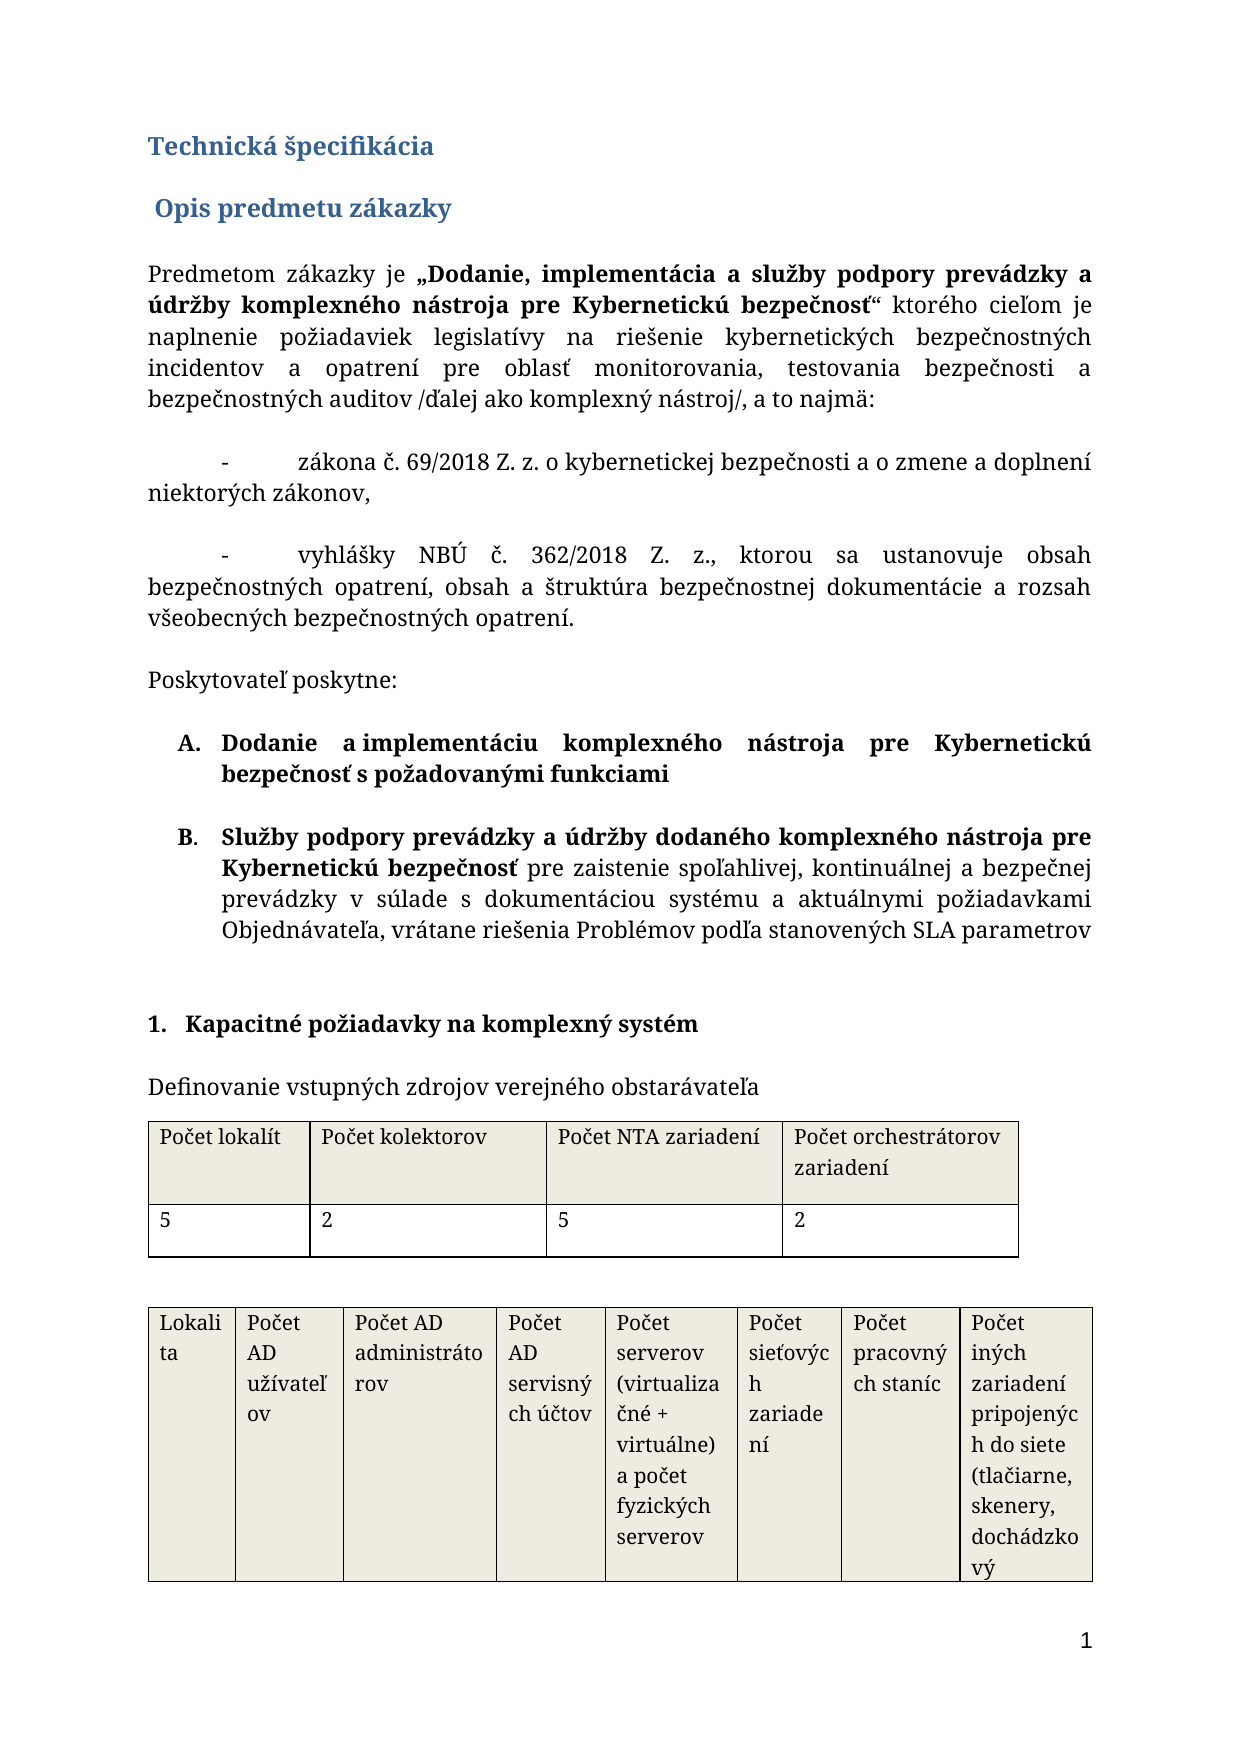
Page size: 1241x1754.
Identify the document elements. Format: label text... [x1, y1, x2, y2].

table_header Počet lokalít [149, 1122, 309, 1204]
table_header Lokalita [149, 1308, 235, 1581]
subtitle Technická špecifikácia [148, 128, 1093, 162]
subtitle Opis predmetu zákazky [148, 190, 1093, 224]
text - zákona č. 69/2018 Z. z. o kybernetickej bezpečnosti a o zmene a doplnení niektorých zákonov, [148, 446, 1093, 508]
text - vyhlášky NBÚ č. 362/2018 Z. z., ktorou sa ustanovuje obsah bezpečnostných opatrení, obsah a štruktúra bezpečnostnej dokumentácie a rozsah všeobecných bezpečnostných opatrení. [148, 539, 1093, 633]
table_header Počet kolektorov [311, 1122, 546, 1204]
table_header Počet NTA zariadení [547, 1122, 782, 1204]
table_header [738, 1308, 841, 1581]
table_cell 2 [311, 1205, 546, 1256]
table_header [842, 1308, 959, 1581]
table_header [606, 1308, 737, 1581]
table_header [961, 1308, 1092, 1581]
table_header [497, 1308, 605, 1581]
text Poskytovateľ poskytne: [148, 664, 1093, 696]
text Predmetom zákazky je „Dodanie, implementácia a služby podpory prevádzky a údržby komplexného nástroja pre Kybernetickú bezpečnosť“ ktorého cieľom je naplnenie požiadaviek legislatívy na riešenie kybernetických bezpečnostných incidentov a opatrení pre oblasť monitorovania, testovania bezpečnosti a bezpečnostných auditov /ďalej ako komplexný nástroj/, a to najmä: [148, 258, 1093, 414]
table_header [344, 1308, 496, 1581]
text Definovanie vstupných zdrojov verejného obstarávateľa [148, 1071, 1065, 1102]
list Dodanie a implementáciu komplexného nástroja pre Kybernetickú bezpečnosť s požadovanými funkciami [177, 727, 1093, 789]
text B. Služby podpory prevádzky a údržby dodaného komplexného nástroja pre Kybernetickú bezpečnosť pre zaistenie spoľahlivej, kontinuálnej a bezpečnej prevádzky v súlade s dokumentáciou systému a aktuálnymi požiadavkami Objednávateľa, vrátane riešenia Problémov podľa stanovených SLA parametrov [177, 821, 1093, 946]
list Kapacitné požiadavky na komplexný systém [148, 1008, 1093, 1039]
table_header Počet orchestrátorov zariadení [783, 1122, 1018, 1204]
table_cell 5 [547, 1205, 782, 1256]
table_header Počet AD užívateľov [236, 1308, 343, 1581]
table_cell 5 [149, 1205, 309, 1256]
table_cell 2 [783, 1205, 1018, 1256]
